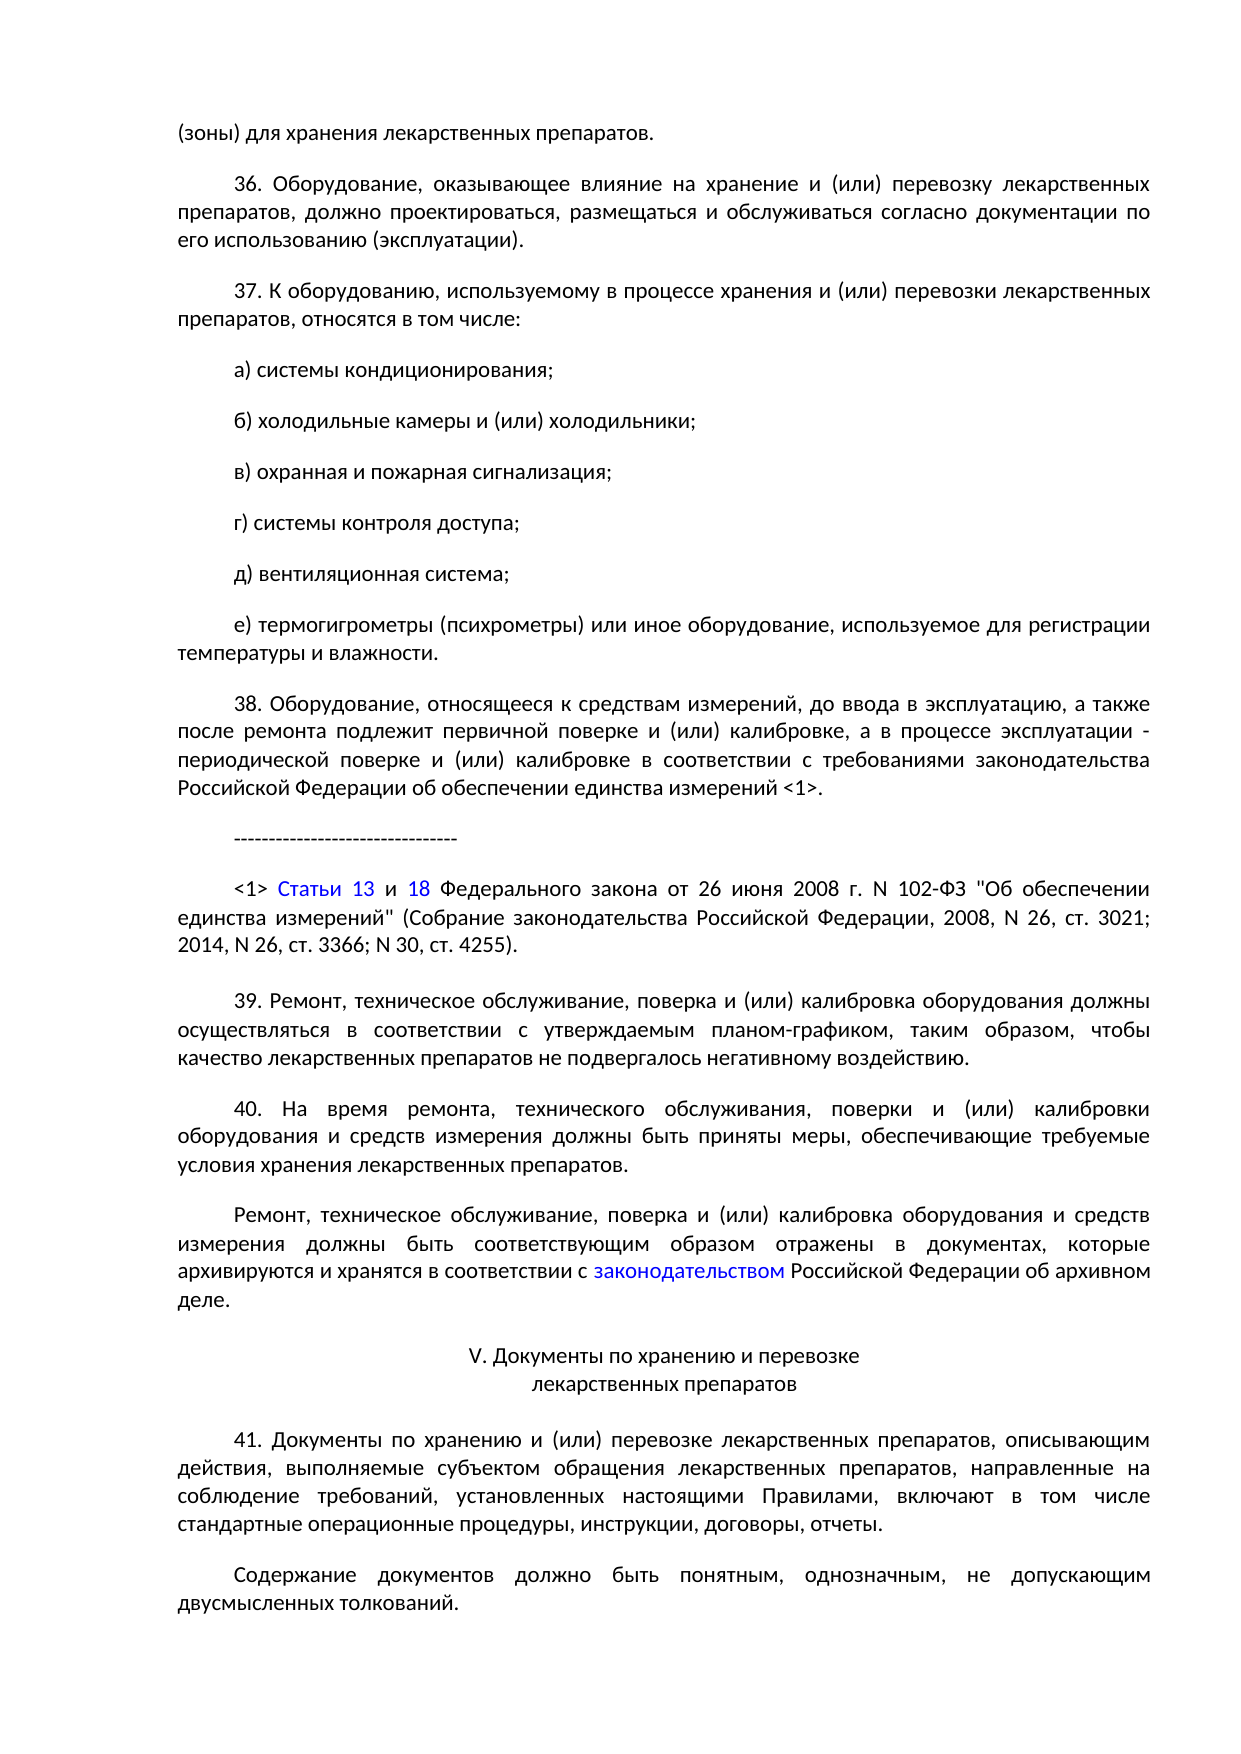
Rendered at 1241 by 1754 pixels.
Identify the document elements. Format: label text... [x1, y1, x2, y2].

text 41. Документы по хранению и (или) перевозке лекарственных препаратов, описывающим действия, выполняемые субъектом обращения лекарственных препаратов, направленные на соблюдение требований, установленных настоящими Правилами, включают в том числе стандартные операционные процедуры, инструкции, договоры, отчеты. [177, 1425, 1152, 1537]
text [177, 118, 1152, 146]
text г) системы контроля доступа; [177, 508, 1152, 536]
text 36. Оборудование, оказывающее влияние на хранение и (или) перевозку лекарственных препаратов, должно проектироваться, размещаться и обслуживаться согласно документации по его использованию (эксплуатации). [177, 169, 1152, 253]
text лекарственных препаратов [177, 1369, 1152, 1397]
text 39. Ремонт, техническое обслуживание, поверка и (или) калибровка оборудования должны осуществляться в соответствии с утверждаемым планом-графиком, таким образом, чтобы качество лекарственных препаратов не подвергалось негативному воздействию. [177, 987, 1152, 1071]
text б) холодильные камеры и (или) холодильники; [177, 406, 1152, 434]
text Ремонт, техническое обслуживание, поверка и (или) калибровка оборудования и средств измерения должны быть соответствующим образом отражены в документах, которые архивируются и хранятся в соответствии с законодательством Российской Федерации об архивном деле. [177, 1201, 1152, 1313]
text 40. На время ремонта, технического обслуживания, поверки и (или) калибровки оборудования и средств измерения должны быть приняты меры, обеспечивающие требуемые условия хранения лекарственных препаратов. [177, 1094, 1152, 1178]
text е) термогигрометры (психрометры) или иное оборудование, используемое для регистрации температуры и влажности. [177, 610, 1152, 666]
text V. Документы по хранению и перевозке [177, 1341, 1152, 1369]
text а) системы кондиционирования; [177, 355, 1152, 383]
text д) вентиляционная система; [177, 559, 1152, 587]
text 37. К оборудованию, используемому в процессе хранения и (или) перевозки лекарственных препаратов, относятся в том числе: [177, 276, 1152, 332]
text <1> Статьи 13 и 18 Федерального закона от 26 июня 2008 г. N 102-ФЗ "Об обеспечении единства измерений" (Собрание законодательства Российской Федерации, 2008, N 26, ст. 3021; 2014, N 26, ст. 3366; N 30, ст. 4255). [177, 874, 1152, 959]
text в) охранная и пожарная сигнализация; [177, 457, 1152, 485]
text Содержание документов должно быть понятным, однозначным, не допускающим двусмысленных толкований. [177, 1560, 1152, 1616]
text 38. Оборудование, относящееся к средствам измерений, до ввода в эксплуатацию, а также после ремонта подлежит первичной поверке и (или) калибровке, а в процессе эксплуатации - периодической поверке и (или) калибровке в соответствии с требованиями законодательства Российской Федерации об обеспечении единства измерений <1>. [177, 689, 1152, 801]
text -------------------------------- [177, 824, 1152, 852]
